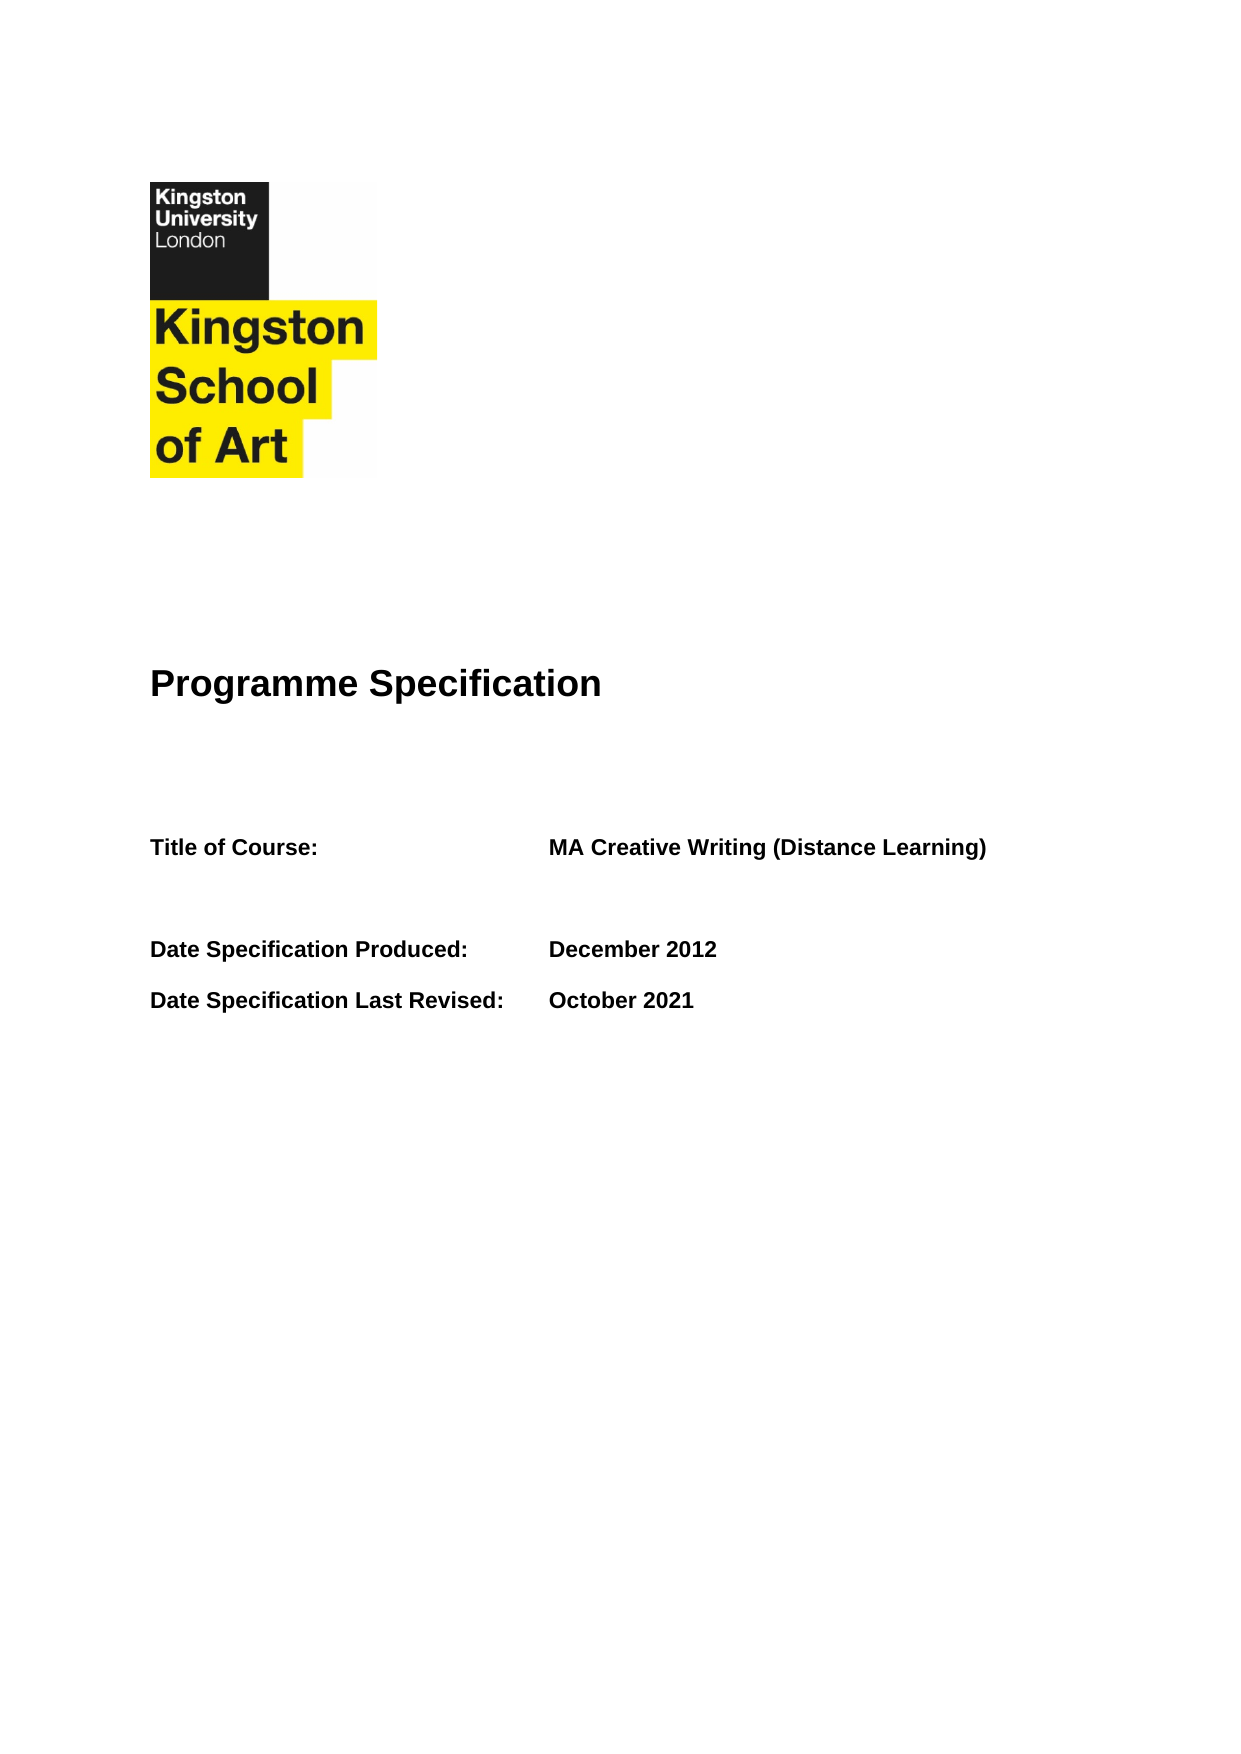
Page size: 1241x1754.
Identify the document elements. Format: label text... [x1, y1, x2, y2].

text Title of Course: MA Creative Writing (Distance Learning) [150, 834, 1090, 860]
text Programme Specification [150, 662, 1090, 705]
text Date Specification Produced: December 2012 [150, 936, 1090, 962]
text Date Specification Last Revised: October 2021 [150, 987, 1090, 1013]
picture [150, 182, 378, 478]
